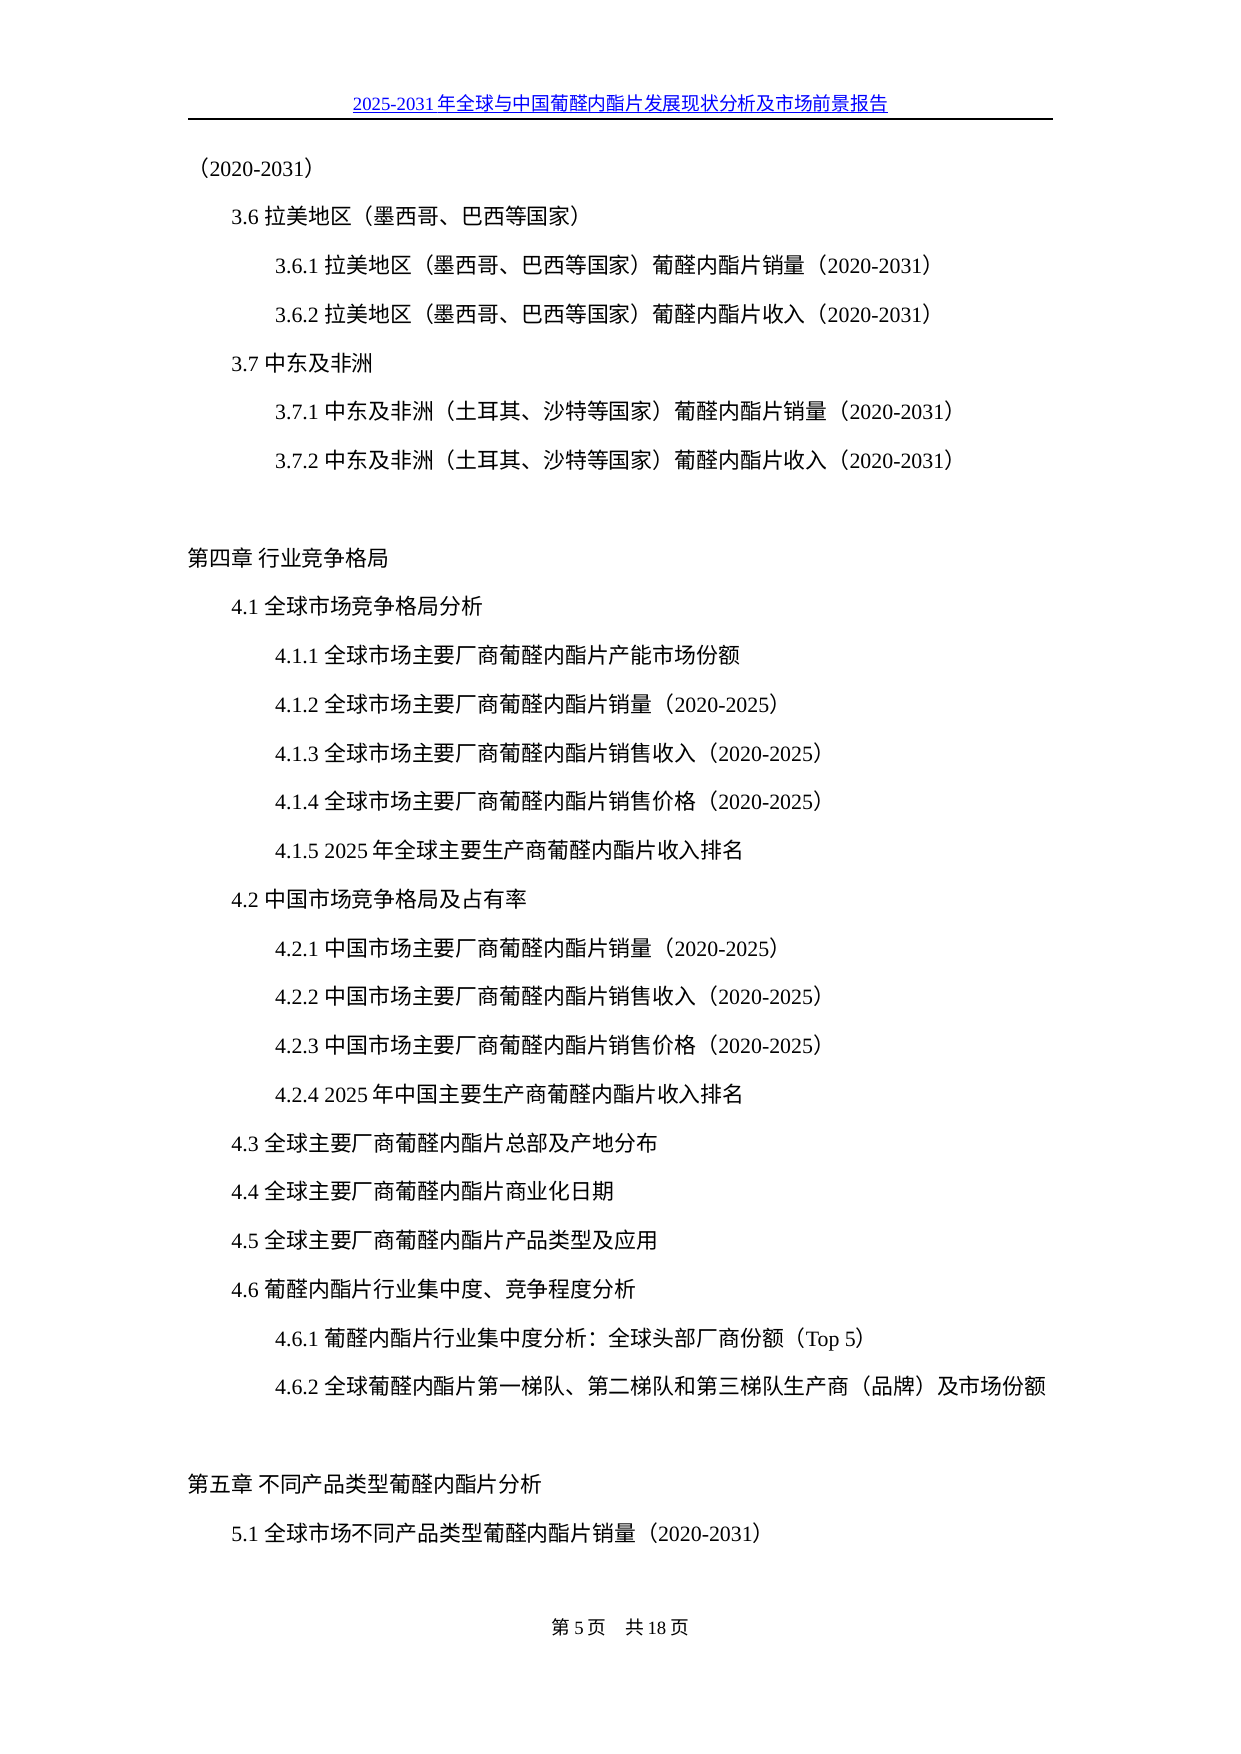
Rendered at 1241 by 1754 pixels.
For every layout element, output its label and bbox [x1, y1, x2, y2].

text [187, 150, 1053, 1548]
